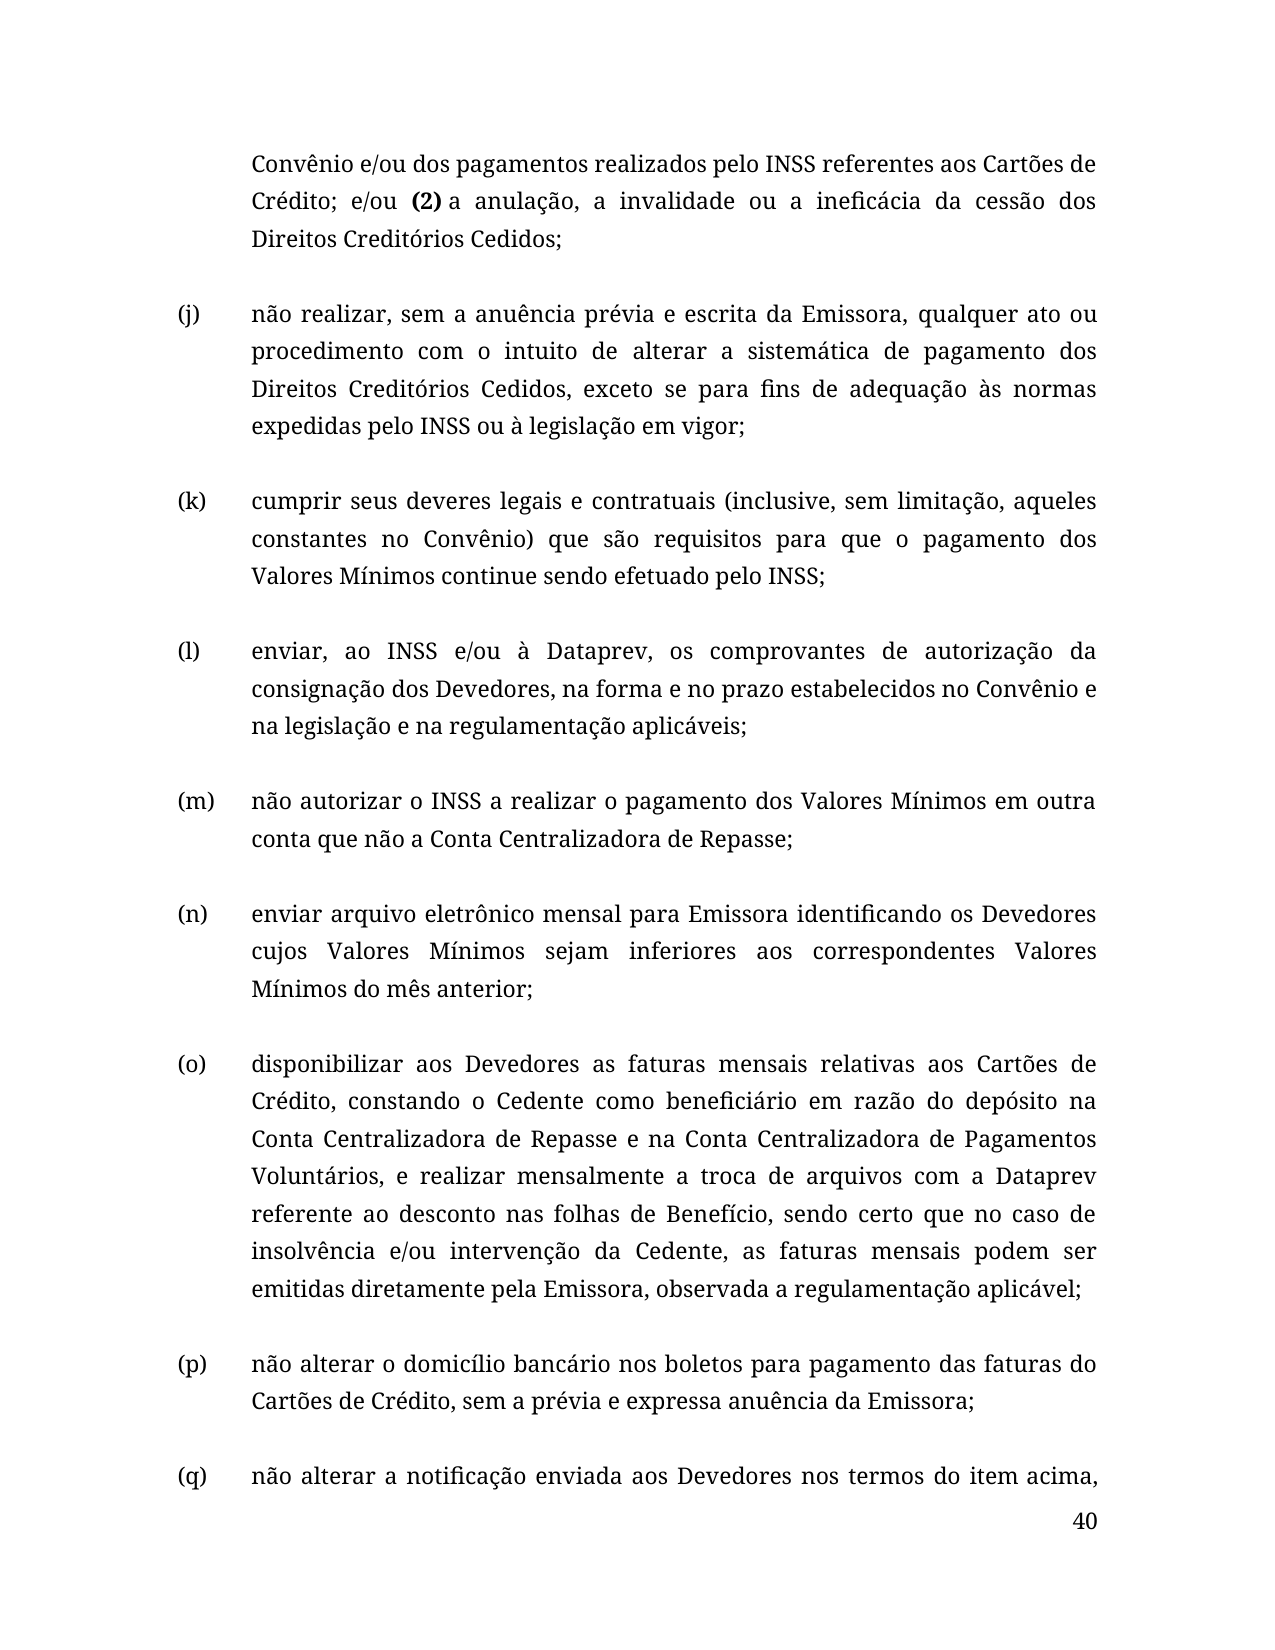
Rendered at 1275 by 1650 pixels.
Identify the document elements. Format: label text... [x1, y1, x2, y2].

list não realizar, sem a anuência prévia e escrita da Emissora, qualquer ato ou procedimento com o intuito de alterar a sistemática de pagamento dos Direitos Creditórios Cedidos, exceto se para fins de adequação às normas expedidas pelo INSS ou à legislação em vigor; [177, 298, 1098, 441]
list cumprir seus deveres legais e contratuais (inclusive, sem limitação, aqueles constantes no Convênio) que são requisitos para que o pagamento dos Valores Mínimos continue sendo efetuado pelo INSS; [177, 485, 1098, 591]
list enviar, ao INSS e/ou à Dataprev, os comprovantes de autorização da consignação dos Devedores, na forma e no prazo estabelecidos no Convênio e na legislação e na regulamentação aplicáveis; [177, 635, 1098, 741]
list enviar arquivo eletrônico mensal para Emissora identificando os Devedores cujos Valores Mínimos sejam inferiores aos correspondentes Valores Mínimos do mês anterior; [177, 898, 1098, 1004]
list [177, 148, 1098, 254]
list não autorizar o INSS a realizar o pagamento dos Valores Mínimos em outra conta que não a Conta Centralizadora de Repasse; [177, 785, 1098, 854]
list não alterar o domicílio bancário nos boletos para pagamento das faturas do Cartões de Crédito, sem a prévia e expressa anuência da Emissora; [177, 1348, 1098, 1416]
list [177, 1460, 1098, 1491]
list disponibilizar aos Devedores as faturas mensais relativas aos Cartões de Crédito, constando o Cedente como beneficiário em razão do depósito na Conta Centralizadora de Repasse e na Conta Centralizadora de Pagamentos Voluntários, e realizar mensalmente a troca de arquivos com a Dataprev referente ao desconto nas folhas de Benefício, sendo certo que no caso de insolvência e/ou intervenção da Cedente, as faturas mensais podem ser emitidas diretamente pela Emissora, observada a regulamentação aplicável; [177, 1048, 1098, 1304]
